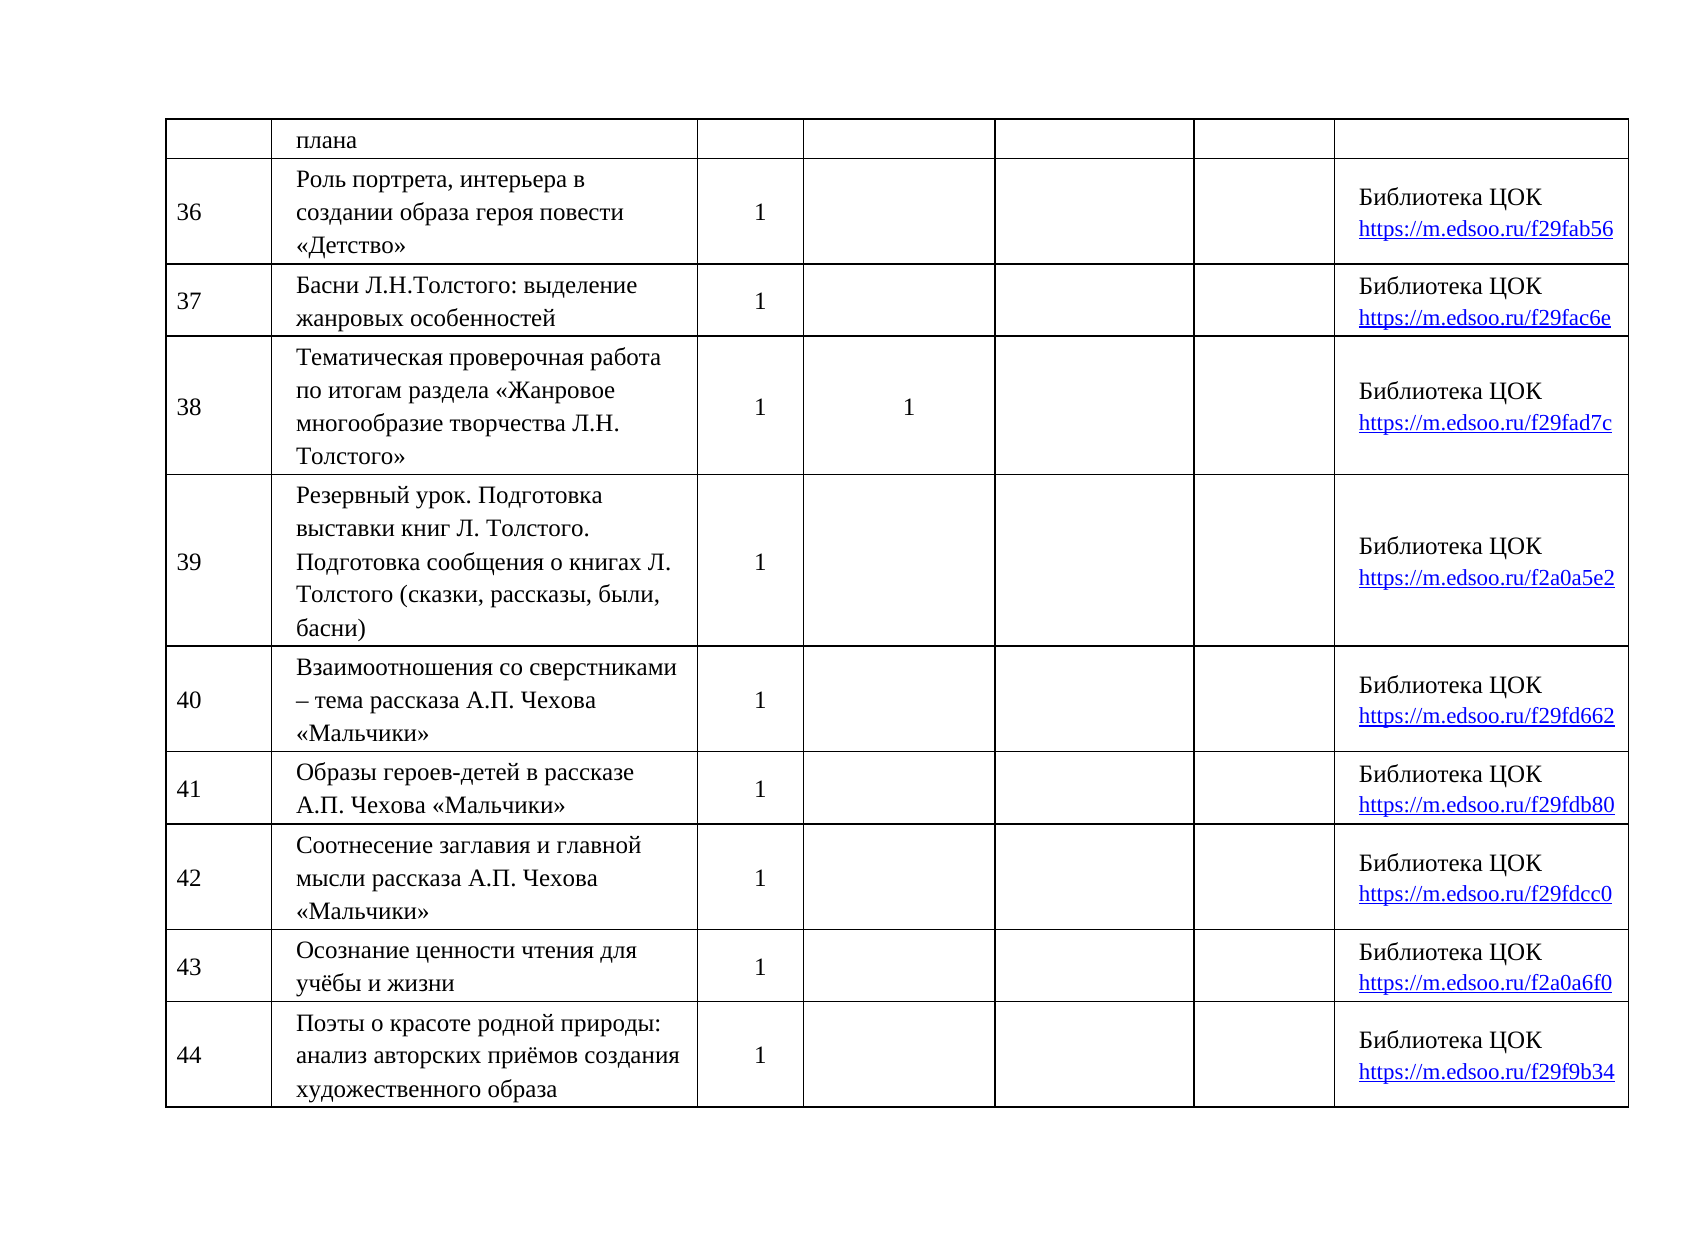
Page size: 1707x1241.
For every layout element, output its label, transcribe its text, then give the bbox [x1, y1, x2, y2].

table_cell 1 [698, 265, 803, 335]
table_cell 1 [698, 930, 803, 1001]
table_cell 39 [167, 475, 271, 645]
table_cell 1 [804, 337, 994, 474]
table_cell 1 [698, 825, 803, 928]
table_cell Взаимоотношения со сверстниками – тема рассказа А.П. Чехова «Мальчики» [272, 647, 697, 751]
table_cell [1195, 120, 1334, 157]
table_cell [804, 752, 994, 823]
table_cell 36 [167, 159, 271, 263]
table_cell Библиотека ЦОК https://m.edsoo.ru/f29fab56 [1335, 159, 1628, 263]
table_cell Поэты о красоте родной природы: анализ авторских приёмов создания художественного образа [272, 1002, 697, 1106]
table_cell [1335, 120, 1628, 157]
table_cell 40 [167, 647, 271, 751]
table_cell Библиотека ЦОК https://m.edsoo.ru/f29f9b34 [1335, 1002, 1628, 1106]
table_cell [804, 265, 994, 335]
table_cell 41 [167, 752, 271, 823]
table_cell [804, 930, 994, 1001]
table_cell 38 [167, 337, 271, 474]
table_cell [996, 647, 1193, 751]
table_cell [996, 825, 1193, 928]
table_cell Тематическая проверочная работа по итогам раздела «Жанровое многообразие творчества Л.Н. Толстого» [272, 337, 697, 474]
table_cell [996, 930, 1193, 1001]
table_cell 42 [167, 825, 271, 928]
table_cell 1 [698, 337, 803, 474]
table_cell 1 [698, 752, 803, 823]
table_cell [804, 120, 994, 157]
table_cell [1195, 752, 1334, 823]
table_cell Соотнесение заглавия и главной мысли рассказа А.П. Чехова «Мальчики» [272, 825, 697, 928]
table_cell 43 [167, 930, 271, 1001]
table_cell Библиотека ЦОК https://m.edsoo.ru/f29fd662 [1335, 647, 1628, 751]
table_cell Библиотека ЦОК https://m.edsoo.ru/f29fdcc0 [1335, 825, 1628, 928]
table_cell [1195, 930, 1334, 1001]
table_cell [272, 120, 697, 157]
table_cell Резервный урок. Подготовка выставки книг Л. Толстого. Подготовка сообщения о книгах Л. Толстого (сказки, рассказы, были, басни) [272, 475, 697, 645]
table_cell 1 [698, 159, 803, 263]
table_cell [1195, 159, 1334, 263]
table_cell [804, 825, 994, 928]
table_cell [804, 159, 994, 263]
table_cell [1195, 647, 1334, 751]
table_cell Образы героев-детей в рассказе А.П. Чехова «Мальчики» [272, 752, 697, 823]
table_cell 1 [698, 475, 803, 645]
table_cell [804, 1002, 994, 1106]
table_cell Библиотека ЦОК https://m.edsoo.ru/f29fdb80 [1335, 752, 1628, 823]
table_cell 35 [167, 120, 271, 157]
table_cell [1195, 475, 1334, 645]
table_cell [1195, 825, 1334, 928]
table_cell Библиотека ЦОК https://m.edsoo.ru/f29fad7c [1335, 337, 1628, 474]
table_cell Библиотека ЦОК https://m.edsoo.ru/f2a0a6f0 [1335, 930, 1628, 1001]
table_cell 1 [698, 647, 803, 751]
table_cell 44 [167, 1002, 271, 1106]
table_cell [804, 647, 994, 751]
table_cell Библиотека ЦОК https://m.edsoo.ru/f2a0a5e2 [1335, 475, 1628, 645]
table_cell Осознание ценности чтения для учёбы и жизни [272, 930, 697, 1001]
table_cell [804, 475, 994, 645]
table_cell [996, 337, 1193, 474]
table_cell [996, 265, 1193, 335]
table_cell [996, 1002, 1193, 1106]
table_cell 1 [698, 120, 803, 157]
table_cell 37 [167, 265, 271, 335]
table_cell [996, 120, 1193, 157]
table_cell [996, 752, 1193, 823]
table_cell Роль портрета, интерьера в создании образа героя повести «Детство» [272, 159, 697, 263]
table_cell [1195, 337, 1334, 474]
table_cell 1 [698, 1002, 803, 1106]
table_cell [996, 159, 1193, 263]
table_cell [1195, 265, 1334, 335]
table_cell [1195, 1002, 1334, 1106]
table_cell Библиотека ЦОК https://m.edsoo.ru/f29fac6e [1335, 265, 1628, 335]
table_cell Басни Л.Н.Толстого: выделение жанровых особенностей [272, 265, 697, 335]
table_cell [996, 475, 1193, 645]
